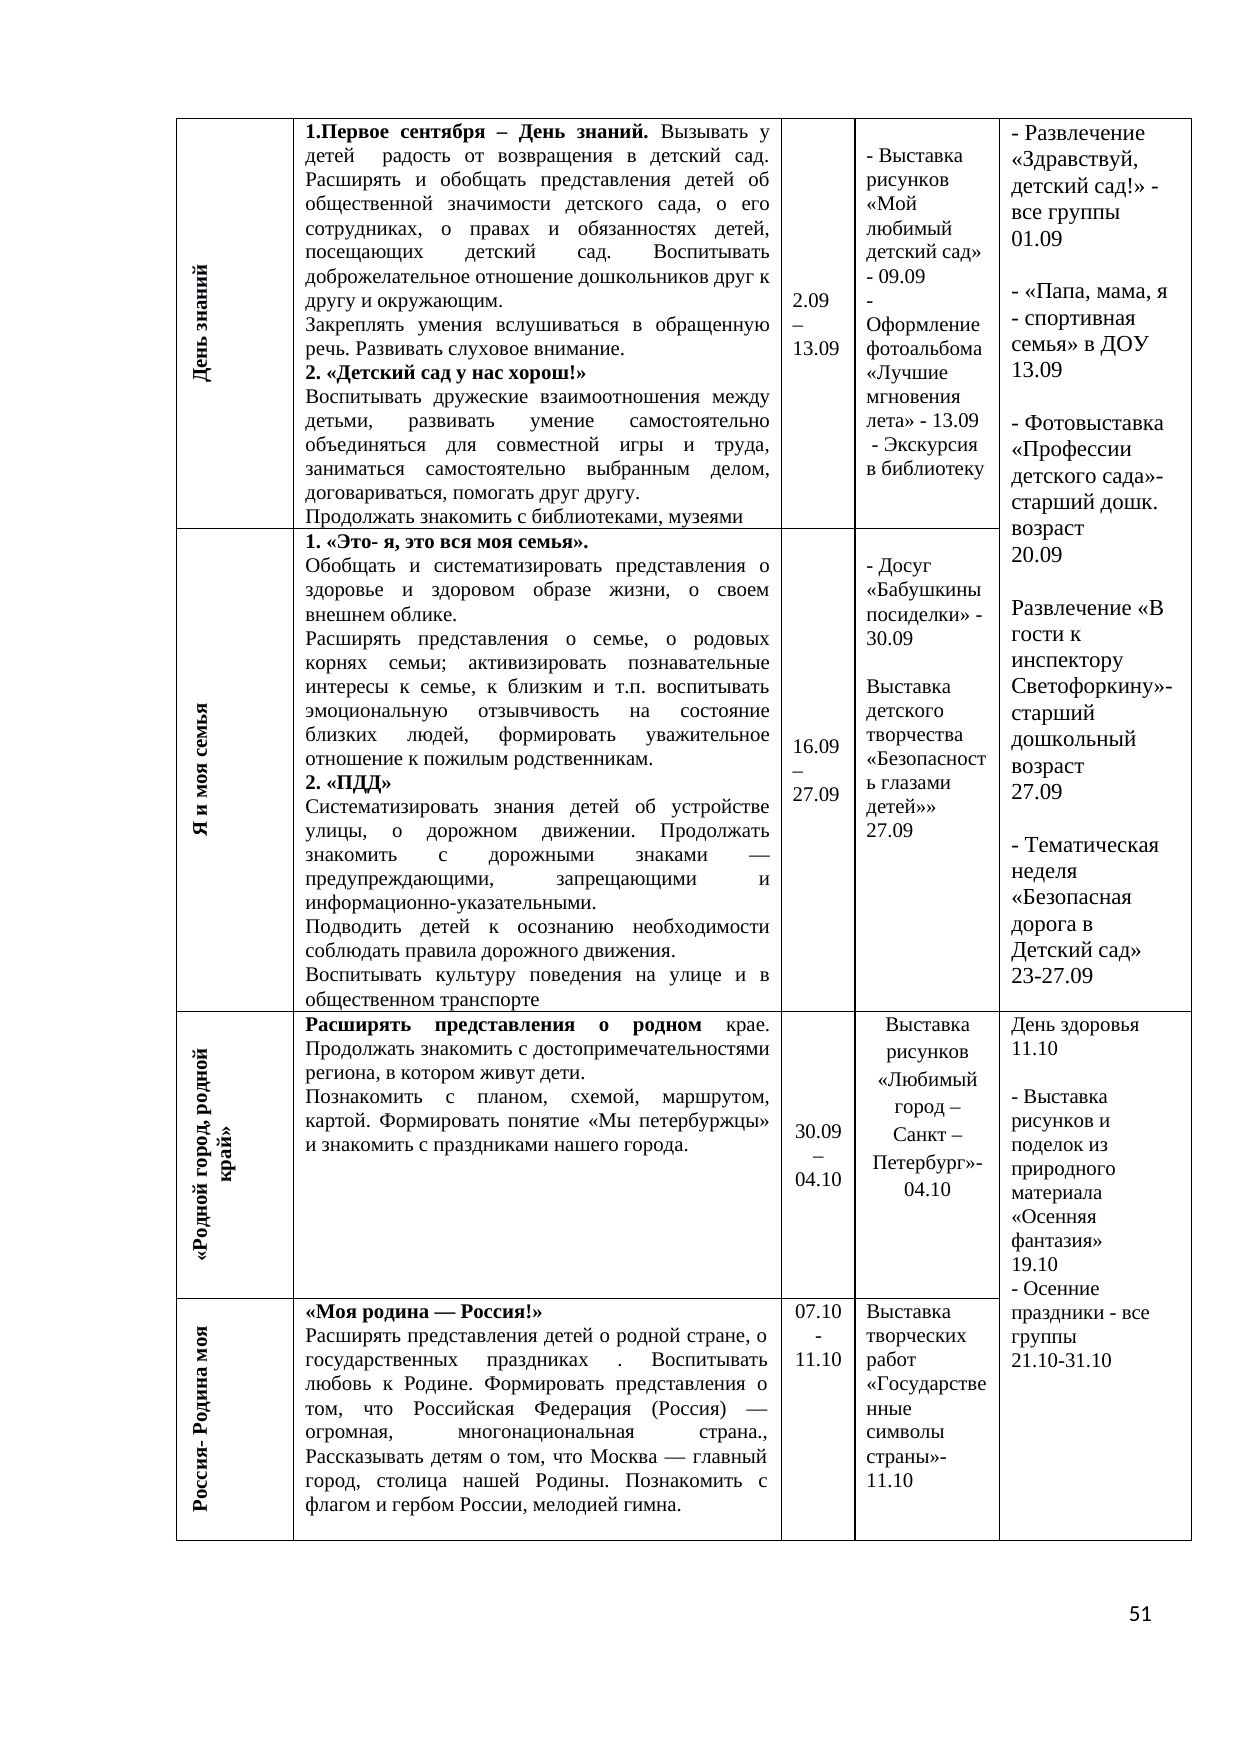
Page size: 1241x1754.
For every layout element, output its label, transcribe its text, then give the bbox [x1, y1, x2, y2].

table_cell «Моя родина — Россия!» Расширять представления детей о родной стране, о государственных праздниках . Воспитывать любовь к Родине. Формировать представления о том, что Российская Федерация (Россия) — огромная, многонациональная страна., Рассказывать детям о том, что Москва — главный город, столица нашей Родины. Познакомить с флагом и гербом России, мелодией гимна. [294, 1299, 781, 1540]
table_cell - Выставка рисунков «Мой любимый детский сад» - 09.09 - Оформление фотоальбома «Лучшие мгновения лета» - 13.09 - Экскурсия в библиотеку [856, 119, 999, 528]
table_cell День здоровья 11.10 - Выставка рисунков и поделок из природного материала «Осенняя фантазия» 19.10 - Осенние праздники - все группы 21.10-31.10 [1000, 1012, 1191, 1540]
table_cell Выставка рисунков «Любимый город – Санкт – Петербург»-04.10 [856, 1012, 999, 1298]
table_cell Я и моя семья [177, 529, 293, 1011]
table_cell 30.09 – 04.10 [782, 1012, 854, 1298]
table_cell Выставка творческих работ «Государственные символы страны»- 11.10 [856, 1299, 999, 1540]
table_cell Россия- Родина моя [177, 1299, 293, 1540]
table_cell 2.09 – 13.09 [782, 119, 854, 528]
table_cell 1.Первое сентября – День знаний. Вызывать у детей радость от возвращения в детский сад. Расширять и обобщать представления детей об общественной значимости детского сада, о его сотрудниках, о правах и обязанностях детей, посещающих детский сад. Воспитывать доброжелательное отношение дошкольников друг к другу и окружающим. Закреплять умения вслушиваться в обращенную речь. Развивать слуховое внимание. 2. «Детский сад у нас хорош!» Воспитывать дружеские взаимоотношения между детьми, развивать умение самостоятельно объединяться для совместной игры и труда, заниматься самостоятельно выбранным делом, договариваться, помогать друг другу. Продолжать знакомить с библиотеками, музеями [294, 119, 781, 528]
table_cell - Развлечение «Здравствуй, детский сад!» - все группы 01.09 - «Папа, мама, я - спортивная семья» в ДОУ 13.09 - Фотовыставка «Профессии детского сада»- старший дошк. возраст 20.09 Развлечение «В гости к инспектору Светофоркину»- старший дошкольный возраст 27.09 - Тематическая неделя «Безопасная дорога в Детский сад» 23-27.09 [1000, 119, 1191, 1011]
table_cell «Родной город, родной край» [177, 1012, 293, 1298]
table_cell День знаний [177, 119, 293, 528]
table_cell Расширять представления о родном крае. Продолжать знакомить с достопримечательностями региона, в котором живут дети. Познакомить с планом, схемой, маршрутом, картой. Формировать понятие «Мы петербуржцы» и знакомить с праздниками нашего города. [294, 1012, 781, 1298]
table_cell 1. «Это- я, это вся моя семья». Обобщать и систематизировать представления о здоровье и здоровом образе жизни, о своем внешнем облике. Расширять представления о семье, о родовых корнях семьи; активизировать познавательные интересы к семье, к близким и т.п. воспитывать эмоциональную отзывчивость на состояние близких людей, формировать уважительное отношение к пожилым родственникам. 2. «ПДД» Систематизировать знания детей об устройстве улицы, о дорожном движении. Продолжать знакомить с дорожными знаками — предупреждающими, запрещающими и информационно-указательными. Подводить детей к осознанию необходимости соблюдать правила дорожного движения. Воспитывать культуру поведения на улице и в общественном транспорте [294, 529, 781, 1011]
table_cell 07.10-11.10 [782, 1299, 854, 1540]
table_cell 16.09 – 27.09 [782, 529, 854, 1011]
table_cell - Досуг «Бабушкины посиделки» - 30.09 Выставка детского творчества «Безопасность глазами детей»» 27.09 [856, 529, 999, 1011]
